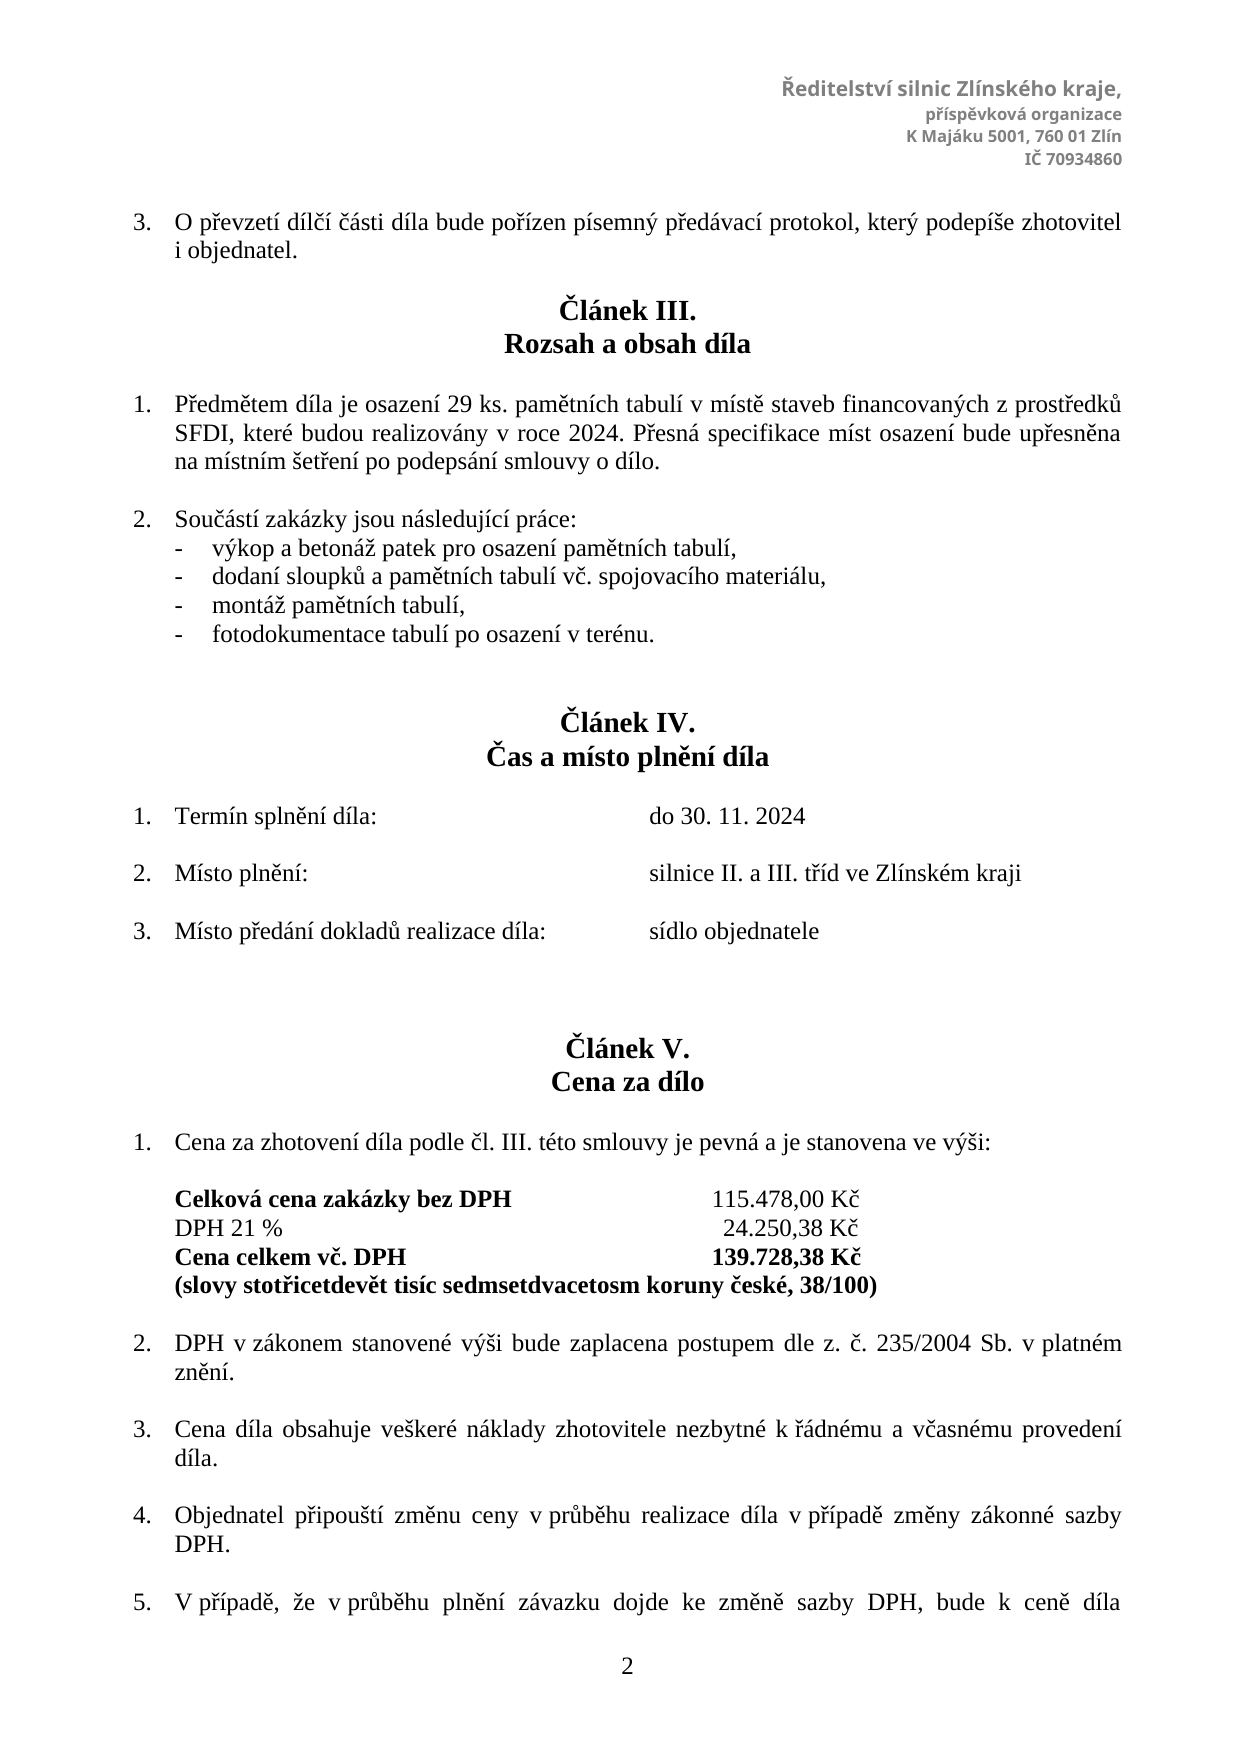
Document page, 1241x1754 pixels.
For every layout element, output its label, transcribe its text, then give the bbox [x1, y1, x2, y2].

text Cena za dílo [133, 1064, 1122, 1098]
text Cena celkem vč. DPH 139.728,38 Kč [133, 1242, 1122, 1271]
list Cena díla obsahuje veškeré náklady zhotovitele nezbytné k řádnému a včasnému provedení díla. [133, 1414, 1122, 1472]
list DPH v zákonem stanovené výši bude zaplacena postupem dle z. č. 235/2004 Sb. v platném znění. [133, 1328, 1122, 1386]
text Článek V. [133, 1031, 1122, 1064]
text Čas a místo plnění díla [133, 739, 1122, 772]
list Termín splnění díla: do 30. 11. 2024 [133, 801, 1122, 830]
text Článek III. [133, 293, 1122, 327]
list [133, 1587, 1122, 1616]
text Článek IV. [133, 705, 1122, 739]
text DPH 21 % 24.250,38 Kč [133, 1213, 1122, 1242]
text Rozsah a obsah díla [133, 327, 1122, 360]
list výkop a betonáž patek pro osazení pamětních tabulí, [174, 533, 1122, 561]
list Objednatel připouští změnu ceny v průběhu realizace díla v případě změny zákonné sazby DPH. [133, 1501, 1122, 1558]
text (slovy stotřicetdevět tisíc sedmsetdvacetosm koruny české, 38/100) [133, 1271, 1122, 1299]
list fotodokumentace tabulí po osazení v terénu. [174, 619, 1122, 648]
list O převzetí dílčí části díla bude pořízen písemný předávací protokol, který podepíše zhotovitel i objednatel. [133, 207, 1122, 264]
list montáž pamětních tabulí, [174, 590, 1122, 619]
list Místo plnění: silnice II. a III. tříd ve Zlínském kraji [133, 858, 1122, 887]
text Celková cena zakázky bez DPH 115.478,00 Kč [133, 1184, 1122, 1213]
list dodaní sloupků a pamětních tabulí vč. spojovacího materiálu, [174, 561, 1122, 590]
list Předmětem díla je osazení 29 ks. pamětních tabulí v místě staveb financovaných z prostředků SFDI, které budou realizovány v roce 2024. Přesná specifikace míst osazení bude upřesněna na místním šetření po podepsání smlouvy o dílo. [133, 389, 1122, 475]
list Místo předání dokladů realizace díla: sídlo objednatele [133, 916, 1122, 945]
list Cena za zhotovení díla podle čl. III. této smlouvy je pevná a je stanovena ve výši: [133, 1127, 1122, 1156]
list Součástí zakázky jsou následující práce: [133, 504, 1122, 533]
